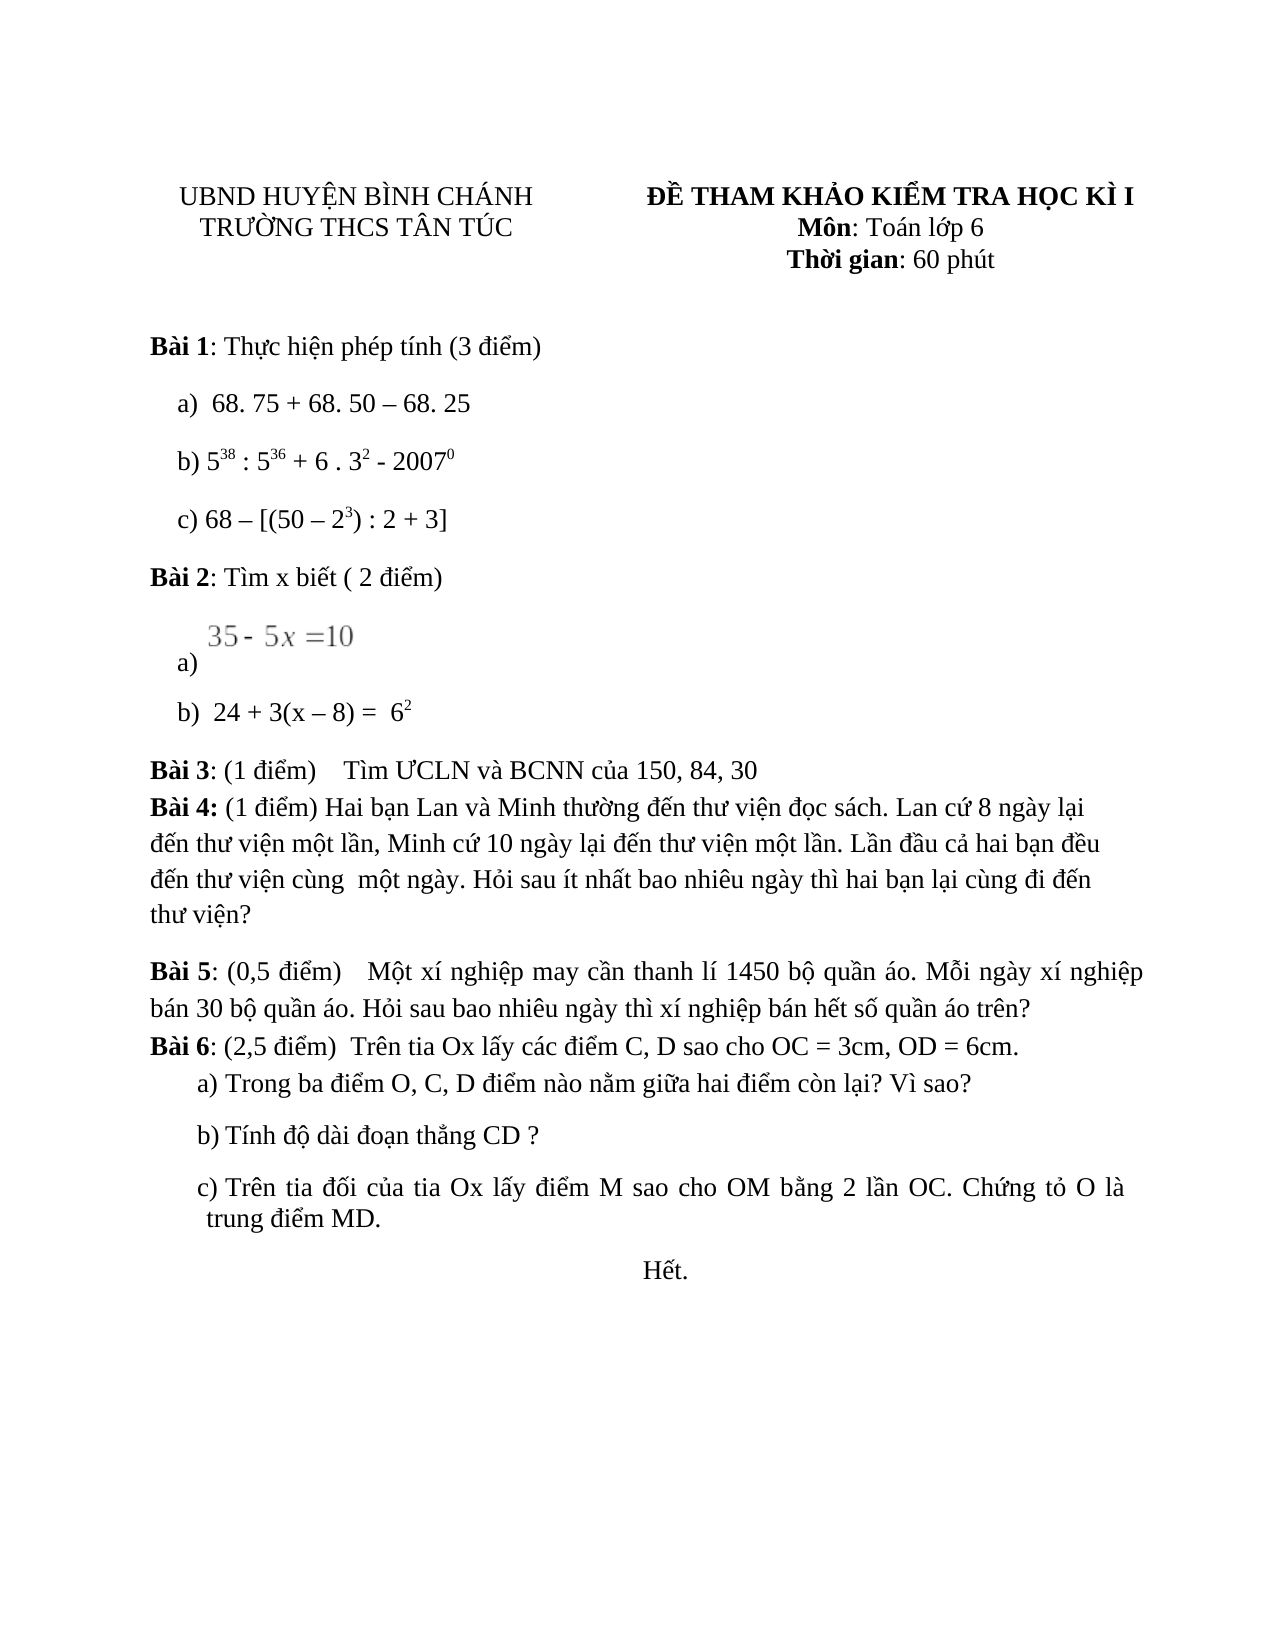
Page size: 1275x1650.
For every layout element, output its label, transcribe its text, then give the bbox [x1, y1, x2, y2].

table_header ĐỀ THAM KHẢO KIỂM TRA HỌC KÌ I Môn: Toán lớp 6 Thời gian: 60 phút [553, 180, 1228, 274]
table_header UBND HUYỆN BÌNH CHÁNH TRƯỜNG THCS TÂN TÚC [122, 180, 553, 274]
text c) 68 – [(50 – 23) : 2 + 3] [150, 503, 1125, 534]
text a) 68. 75 + 68. 50 – 68. 25 [150, 387, 1125, 418]
text b) 538 : 536 + 6 . 32 - 20070 [150, 445, 1125, 476]
text b) 24 + 3(x – 8) = 62 [150, 696, 1125, 727]
text Bài 5: (0,5 điểm) Một xí nghiệp may cần thanh lí 1450 bộ quần áo. Mỗi ngày xí nghiệp bán 30 bộ quần áo. Hỏi sau bao nhiêu ngày thì xí nghiệp bán hết số quần áo trên? [150, 955, 1144, 1024]
list Tính độ dài đoạn thẳng CD ? [197, 1119, 1125, 1150]
text Bài 2: Tìm x biết ( 2 điểm) [150, 561, 1125, 592]
list Trên tia đối của tia Ox lấy điểm M sao cho OM bằng 2 lần OC. Chứng tỏ O là trung điểm MD. [197, 1171, 1125, 1233]
list Trong ba điểm O, C, D điểm nào nằm giữa hai điểm còn lại? Vì sao? [197, 1067, 1125, 1098]
text Bài 1: Thực hiện phép tính (3 điểm) [150, 330, 1125, 362]
text Bài 4: (1 điểm) Hai bạn Lan và Minh thường đến thư viện đọc sách. Lan cứ 8 ngày lại đến thư viện một lần, Minh cứ 10 ngày lại đến thư viện một lần. Lần đầu cả hai bạn đều đến thư viện cùng một ngày. Hỏi sau ít nhất bao nhiêu ngày thì hai bạn lại cùng đi đến thư viện? [150, 791, 1125, 930]
text Bài 3: (1 điểm) Tìm ƯCLN và BCNN của 150, 84, 30 [150, 754, 1144, 785]
text Bài 6: (2,5 điểm) Trên tia Ox lấy các điểm C, D sao cho OC = 3cm, OD = 6cm. [150, 1030, 1144, 1061]
text a) [150, 619, 1125, 677]
text Hết. [206, 1254, 1125, 1285]
